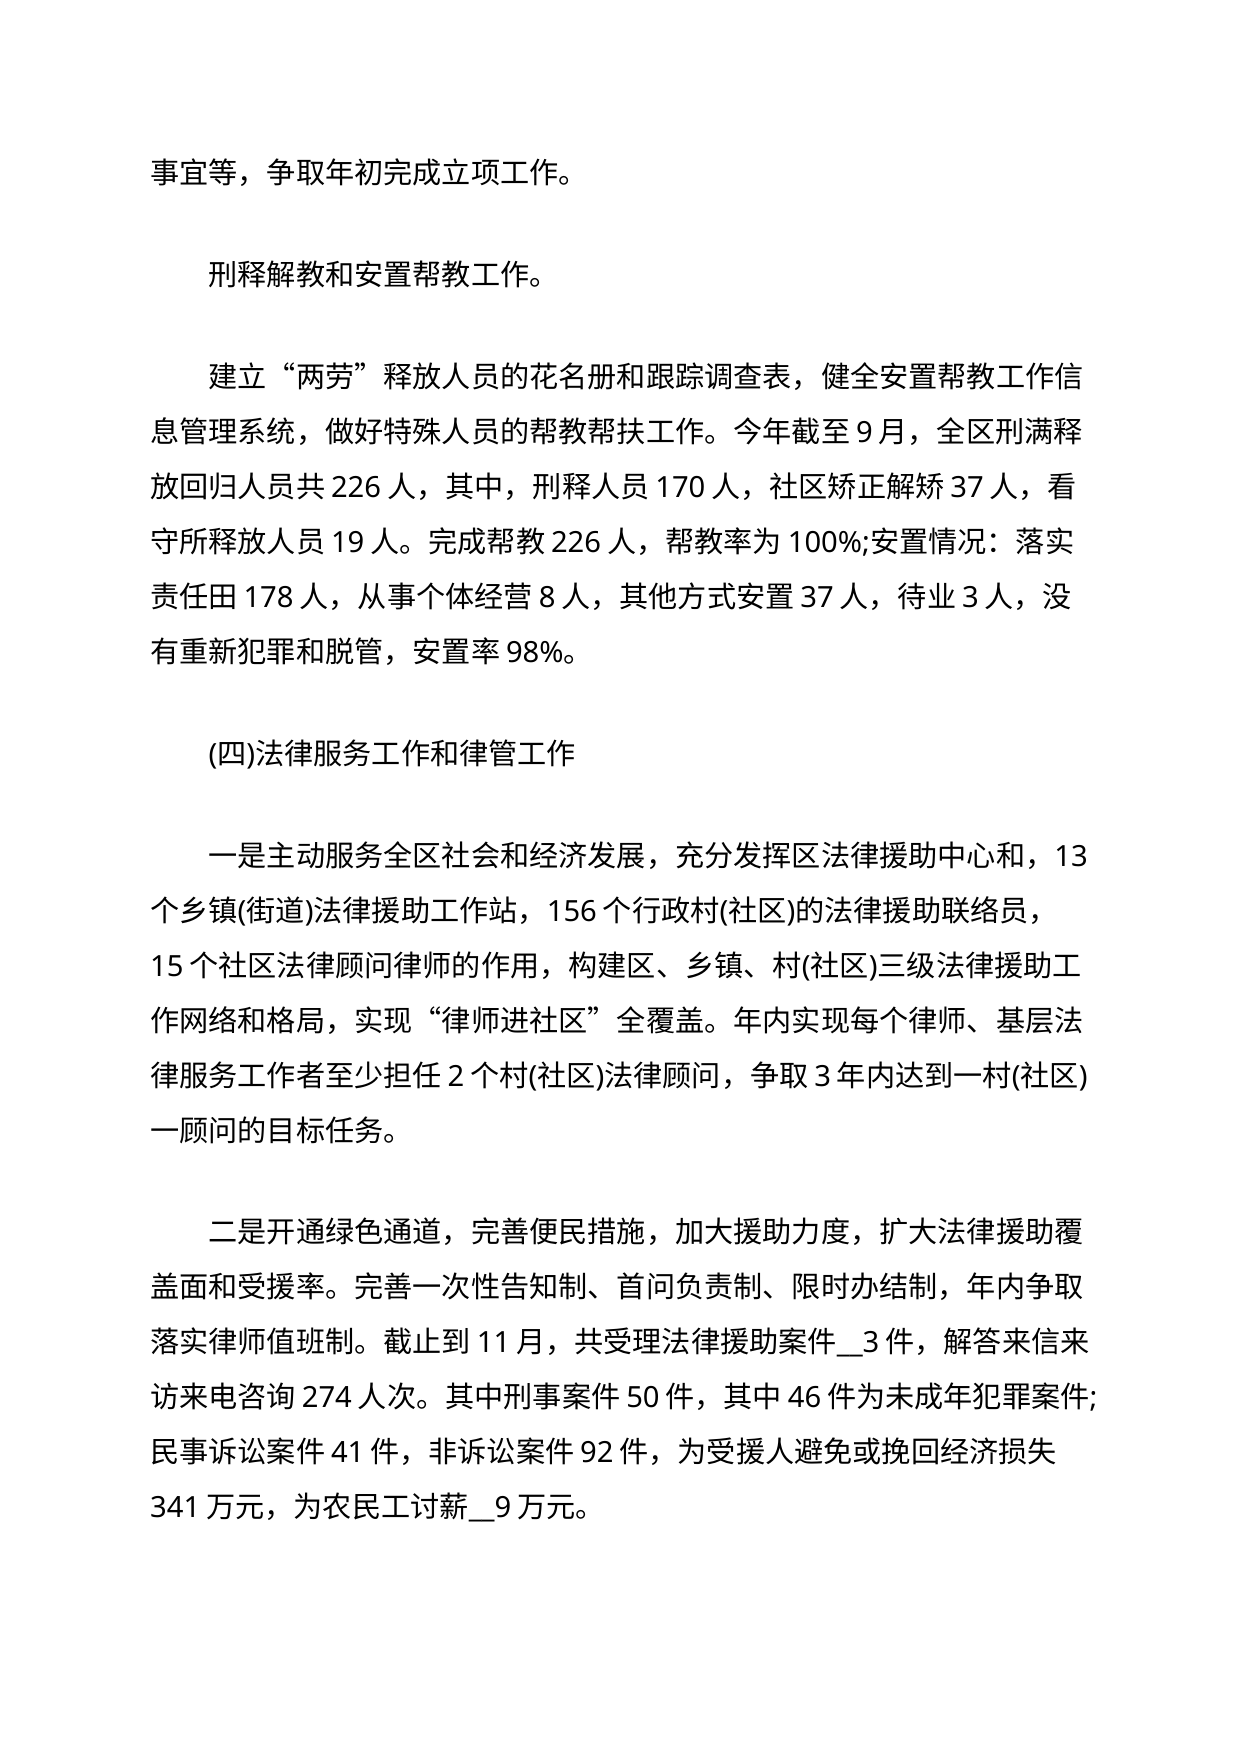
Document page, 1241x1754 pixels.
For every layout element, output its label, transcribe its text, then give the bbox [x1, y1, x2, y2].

text 建立“两劳”释放人员的花名册和跟踪调查表，健全安置帮教工作信息管理系统，做好特殊人员的帮教帮扶工作。今年截至9月，全区刑满释放回归人员共226人，其中，刑释人员170人，社区矫正解矫37人，看守所释放人员19人。完成帮教226人，帮教率为100%;安置情况：落实责任田178人，从事个体经营8人，其他方式安置37人，待业3人，没有重新犯罪和脱管，安置率98%。 [150, 353, 1090, 671]
text (四)法律服务工作和律管工作 [150, 730, 1090, 773]
text 二是开通绿色通道，完善便民措施，加大援助力度，扩大法律援助覆盖面和受援率。完善一次性告知制、首问负责制、限时办结制，年内争取落实律师值班制。截止到11月，共受理法律援助案件__3件，解答来信来访来电咨询274人次。其中刑事案件50件，其中46件为未成年犯罪案件;民事诉讼案件41件，非诉讼案件92件，为受援人避免或挽回经济损失341万元，为农民工讨薪__9万元。 [150, 1209, 1090, 1526]
text 一是主动服务全区社会和经济发展，充分发挥区法律援助中心和，13个乡镇(街道)法律援助工作站，156个行政村(社区)的法律援助联络员，15个社区法律顾问律师的作用，构建区、乡镇、村(社区)三级法律援助工作网络和格局，实现“律师进社区”全覆盖。年内实现每个律师、基层法律服务工作者至少担任2个村(社区)法律顾问，争取3年内达到一村(社区)一顾问的目标任务。 [150, 832, 1090, 1149]
text 刑释解教和安置帮教工作。 [150, 252, 1090, 294]
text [150, 150, 1090, 192]
